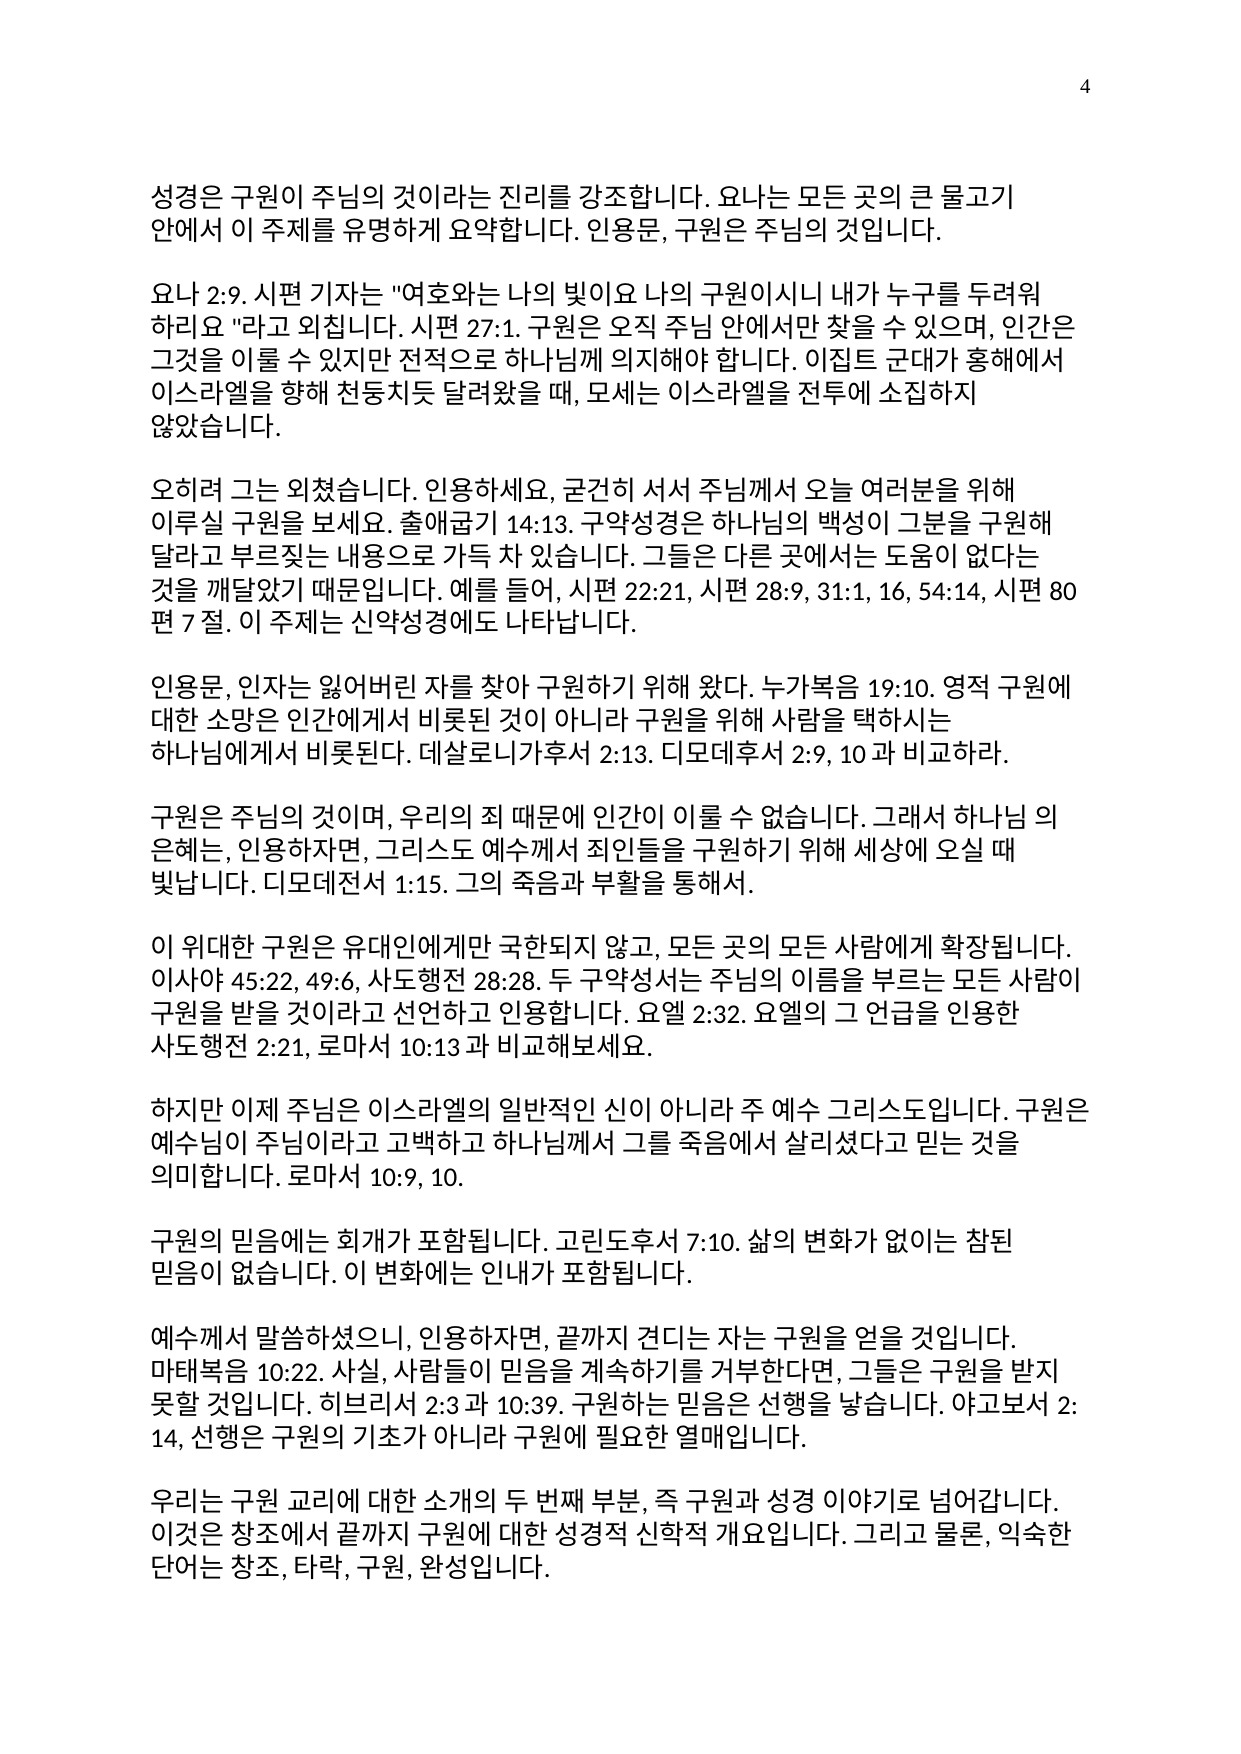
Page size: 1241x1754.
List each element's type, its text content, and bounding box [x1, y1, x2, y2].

text 요나 2:9. 시편 기자는 "여호와는 나의 빛이요 나의 구원이시니 내가 누구를 두려워 하리요 "라고 외칩니다. 시편 27:1. 구원은 오직 주님 안에서만 찾을 수 있으며, 인간은 그것을 이룰 수 있지만 전적으로 하나님께 의지해야 합니다. 이집트 군대가 홍해에서 이스라엘을 향해 천둥치듯 달려왔을 때, 모세는 이스라엘을 전투에 소집하지 않았습니다. [150, 278, 1090, 443]
text 하지만 이제 주님은 이스라엘의 일반적인 신이 아니라 주 예수 그리스도입니다. 구원은 예수님이 주님이라고 고백하고 하나님께서 그를 죽음에서 살리셨다고 믿는 것을 의미합니다. 로마서 10:9, 10. [150, 1094, 1090, 1193]
text 구원의 믿음에는 회개가 포함됩니다. 고린도후서 7:10. 삶의 변화가 없이는 참된 믿음이 없습니다. 이 변화에는 인내가 포함됩니다. [150, 1225, 1090, 1291]
text 성경은 구원이 주님의 것이라는 진리를 강조합니다. 요나는 모든 곳의 큰 물고기 안에서 이 주제를 유명하게 요약합니다. 인용문, 구원은 주님의 것입니다. [150, 181, 1090, 247]
text 구원은 주님의 것이며, 우리의 죄 때문에 인간이 이룰 수 없습니다. 그래서 하나님 의 은혜는, 인용하자면, 그리스도 예수께서 죄인들을 구원하기 위해 세상에 오실 때 빛납니다. 디모데전서 1:15. 그의 죽음과 부활을 통해서. [150, 801, 1090, 900]
text 이 위대한 구원은 유대인에게만 국한되지 않고, 모든 곳의 모든 사람에게 확장됩니다. 이사야 45:22, 49:6, 사도행전 28:28. 두 구약성서는 주님의 이름을 부르는 모든 사람이 구원을 받을 것이라고 선언하고 인용합니다. 요엘 2:32. 요엘의 그 언급을 인용한 사도행전 2:21, 로마서 10:13과 비교해보세요. [150, 931, 1090, 1063]
text 우리는 구원 교리에 대한 소개의 두 번째 부분, 즉 구원과 성경 이야기로 넘어갑니다. 이것은 창조에서 끝까지 구원에 대한 성경적 신학적 개요입니다. 그리고 물론, 익숙한 단어는 창조, 타락, 구원, 완성입니다. [150, 1485, 1090, 1584]
text 인용문, 인자는 잃어버린 자를 찾아 구원하기 위해 왔다. 누가복음 19:10. 영적 구원에 대한 소망은 인간에게서 비롯된 것이 아니라 구원을 위해 사람을 택하시는 하나님에게서 비롯된다. 데살로니가후서 2:13. 디모데후서 2:9, 10과 비교하라. [150, 671, 1090, 770]
text 오히려 그는 외쳤습니다. 인용하세요, 굳건히 서서 주님께서 오늘 여러분을 위해 이루실 구원을 보세요. 출애굽기 14:13. 구약성경은 하나님의 백성이 그분을 구원해 달라고 부르짖는 내용으로 가득 차 있습니다. 그들은 다른 곳에서는 도움이 없다는 것을 깨달았기 때문입니다. 예를 들어, 시편 22:21, 시편 28:9, 31:1, 16, 54:14, 시편 80편 7절. 이 주제는 신약성경에도 나타납니다. [150, 474, 1090, 640]
text 예수께서 말씀하셨으니, 인용하자면, 끝까지 견디는 자는 구원을 얻을 것입니다. 마태복음 10:22. 사실, 사람들이 믿음을 계속하기를 거부한다면, 그들은 구원을 받지 못할 것입니다. 히브리서 2:3과 10:39. 구원하는 믿음은 선행을 낳습니다. 야고보서 2:14, 선행은 구원의 기초가 아니라 구원에 필요한 열매입니다. [150, 1322, 1090, 1454]
